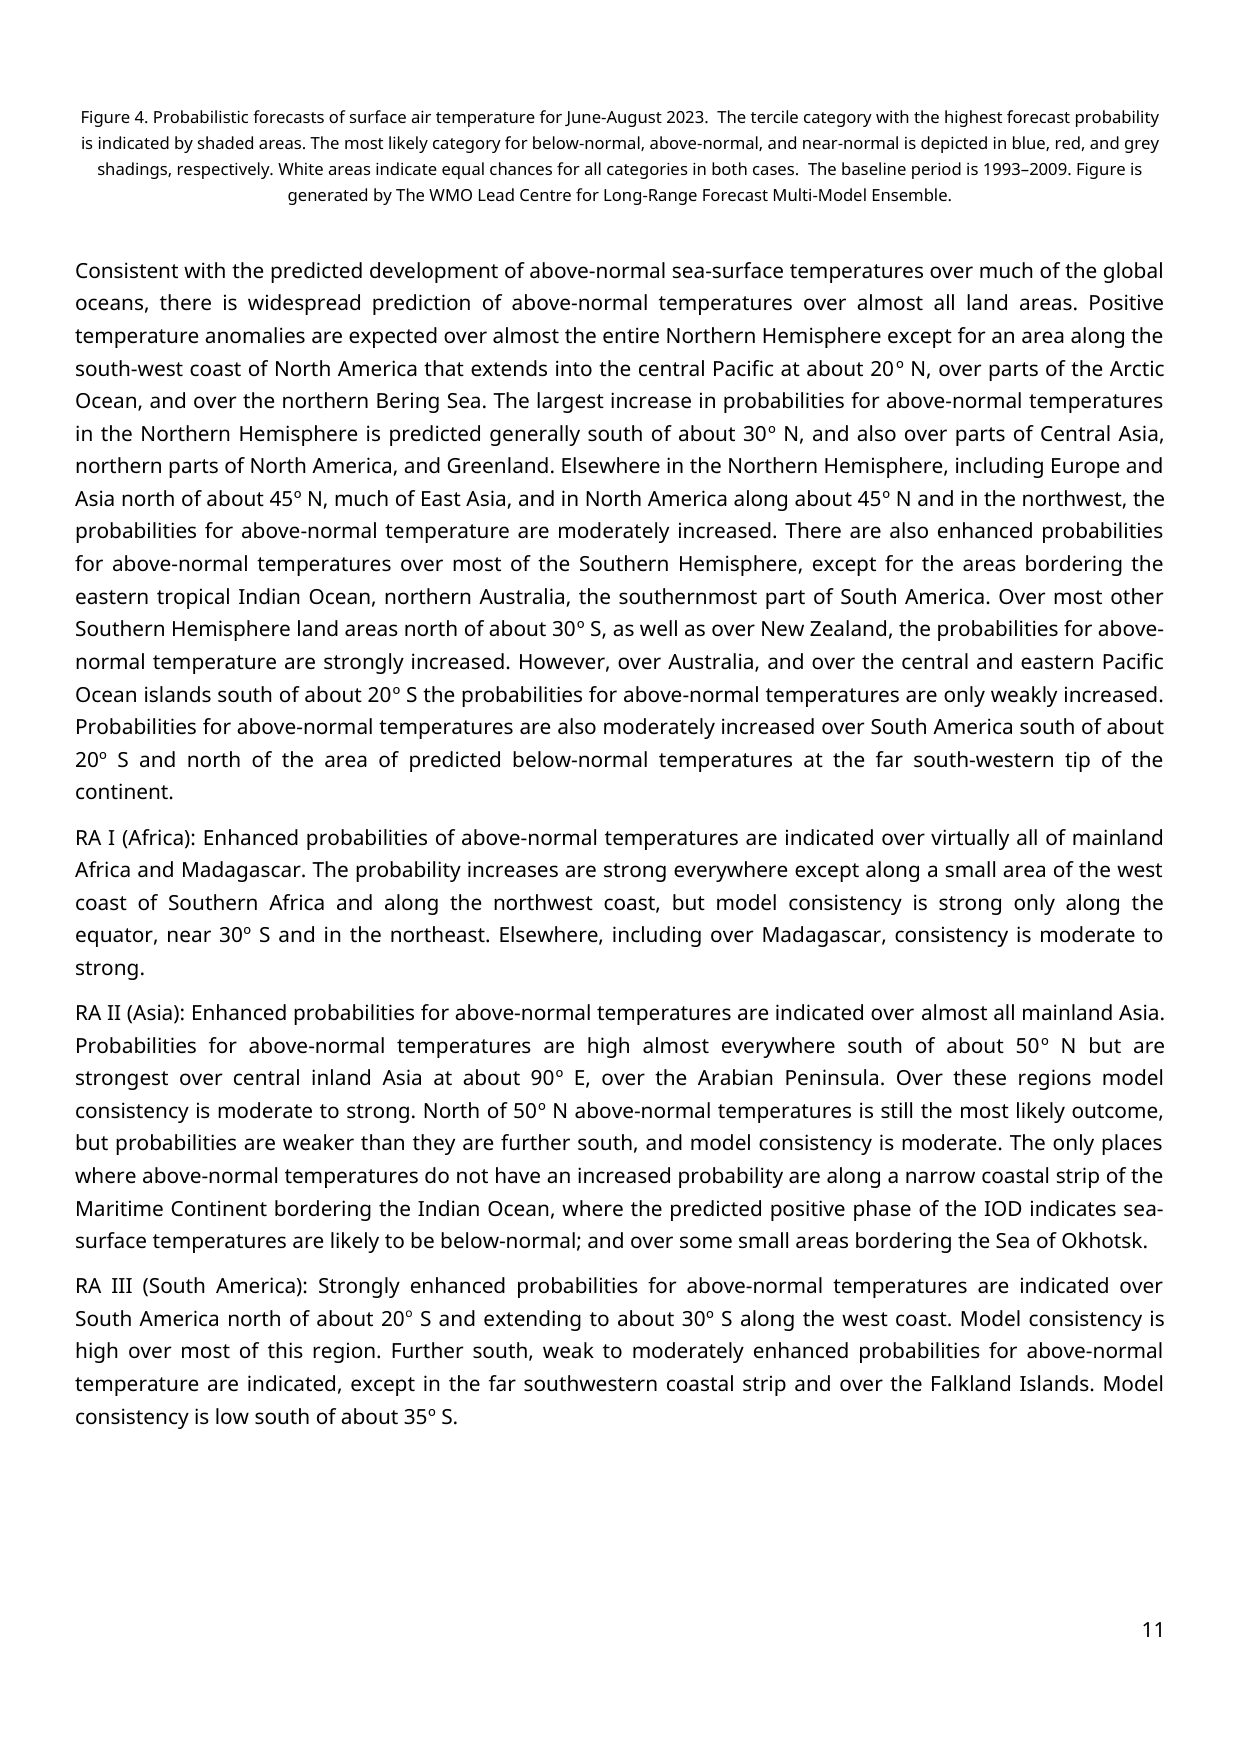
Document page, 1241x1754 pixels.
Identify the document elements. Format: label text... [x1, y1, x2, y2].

text RA I (Africa): Enhanced probabilities of above-normal temperatures are indicated over virtually all of mainland Africa and Madagascar. The probability increases are strong everywhere except along a small area of the west coast of Southern Africa and along the northwest coast, but model consistency is strong only along the equator, near 30º S and in the northeast. Elsewhere, including over Madagascar, consistency is moderate to strong. [75, 823, 1165, 981]
text RA II (Asia): Enhanced probabilities for above-normal temperatures are indicated over almost all mainland Asia. Probabilities for above-normal temperatures are high almost everywhere south of about 50º N but are strongest over central inland Asia at about 90º E, over the Arabian Peninsula. Over these regions model consistency is moderate to strong. North of 50º N above-normal temperatures is still the most likely outcome, but probabilities are weaker than they are further south, and model consistency is moderate. The only places where above-normal temperatures do not have an increased probability are along a narrow coastal strip of the Maritime Continent bordering the Indian Ocean, where the predicted positive phase of the IOD indicates sea-surface temperatures are likely to be below-normal; and over some small areas bordering the Sea of Okhotsk. [75, 998, 1165, 1255]
text RA III (South America): Strongly enhanced probabilities for above-normal temperatures are indicated over South America north of about 20o S and extending to about 30º S along the west coast. Model consistency is high over most of this region. Further south, weak to moderately enhanced probabilities for above-normal temperature are indicated, except in the far southwestern coastal strip and over the Falkland Islands. Model consistency is low south of about 35º S. [75, 1271, 1165, 1430]
text Consistent with the predicted development of above-normal sea-surface temperatures over much of the global oceans, there is widespread prediction of above-normal temperatures over almost all land areas. Positive temperature anomalies are expected over almost the entire Northern Hemisphere except for an area along the south-west coast of North America that extends into the central Pacific at about 20º N, over parts of the Arctic Ocean, and over the northern Bering Sea. The largest increase in probabilities for above-normal temperatures in the Northern Hemisphere is predicted generally south of about 30º N, and also over parts of Central Asia, northern parts of North America, and Greenland. Elsewhere in the Northern Hemisphere, including Europe and Asia north of about 45º N, much of East Asia, and in North America along about 45º N and in the northwest, the probabilities for above-normal temperature are moderately increased. There are also enhanced probabilities for above-normal temperatures over most of the Southern Hemisphere, except for the areas bordering the eastern tropical Indian Ocean, northern Australia, the southernmost part of South America. Over most other Southern Hemisphere land areas north of about 30º S, as well as over New Zealand, the probabilities for above-normal temperature are strongly increased. However, over Australia, and over the central and eastern Pacific Ocean islands south of about 20º S the probabilities for above-normal temperatures are only weakly increased. Probabilities for above-normal temperatures are also moderately increased over South America south of about 20º S and north of the area of predicted below-normal temperatures at the far south-western tip of the continent. [75, 256, 1165, 806]
text Figure 4. Probabilistic forecasts of surface air temperature for June-August 2023. The tercile category with the highest forecast probability is indicated by shaded areas. The most likely category for below-normal, above-normal, and near-normal is depicted in blue, red, and grey shadings, respectively. White areas indicate equal chances for all categories in both cases. The baseline period is 1993–2009. Figure is generated by The WMO Lead Centre for Long-Range Forecast Multi-Model Ensemble. [75, 106, 1165, 239]
